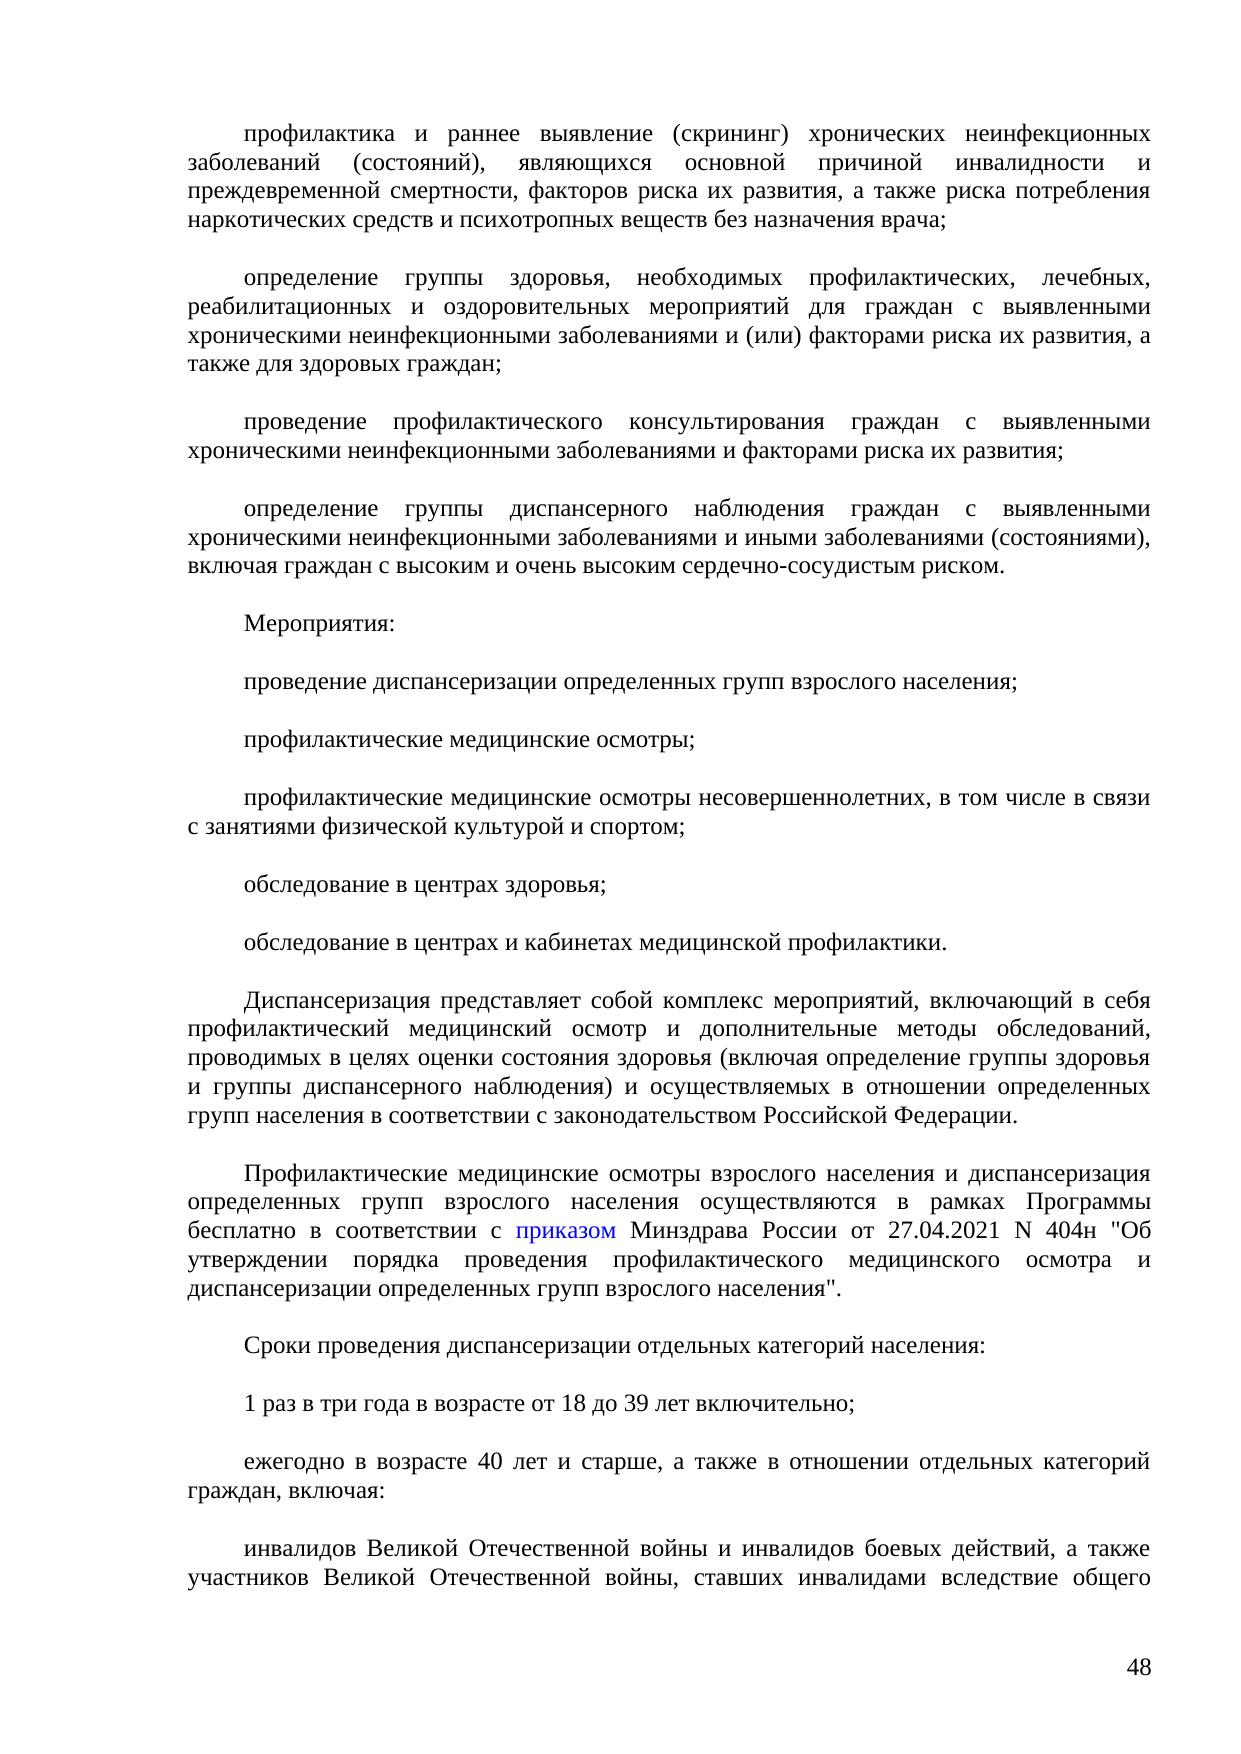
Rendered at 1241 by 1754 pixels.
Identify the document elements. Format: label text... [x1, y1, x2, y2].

text Сроки проведения диспансеризации отдельных категорий населения: [187, 1331, 1152, 1359]
text профилактика и раннее выявление (скрининг) хронических неинфекционных заболеваний (состояний), являющихся основной причиной инвалидности и преждевременной смертности, факторов риска их развития, а также риска потребления наркотических средств и психотропных веществ без назначения врача; [187, 118, 1152, 233]
text определение группы диспансерного наблюдения граждан с выявленными хроническими неинфекционными заболеваниями и иными заболеваниями (состояниями), включая граждан с высоким и очень высоким сердечно-сосудистым риском. [187, 493, 1152, 579]
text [187, 1533, 1152, 1591]
text Мероприятия: [187, 608, 1152, 637]
text 1 раз в три года в возрасте от 18 до 39 лет включительно; [187, 1388, 1152, 1417]
text Профилактические медицинские осмотры взрослого населения и диспансеризация определенных групп взрослого населения осуществляются в рамках Программы бесплатно в соответствии с приказом Минздрава России от 27.04.2021 N 404н "Об утверждении порядка проведения профилактического медицинского осмотра и диспансеризации определенных групп взрослого населения". [187, 1158, 1152, 1301]
text профилактические медицинские осмотры несовершеннолетних, в том числе в связи с занятиями физической культурой и спортом; [187, 782, 1152, 840]
text ежегодно в возрасте 40 лет и старше, а также в отношении отдельных категорий граждан, включая: [187, 1446, 1152, 1504]
text проведение профилактического консультирования граждан с выявленными хроническими неинфекционными заболеваниями и факторами риска их развития; [187, 406, 1152, 464]
text определение группы здоровья, необходимых профилактических, лечебных, реабилитационных и оздоровительных мероприятий для граждан с выявленными хроническими неинфекционными заболеваниями и (или) факторами риска их развития, а также для здоровых граждан; [187, 262, 1152, 377]
text профилактические медицинские осмотры; [187, 724, 1152, 753]
text обследование в центрах здоровья; [187, 869, 1152, 898]
text Диспансеризация представляет собой комплекс мероприятий, включающий в себя профилактический медицинский осмотр и дополнительные методы обследований, проводимых в целях оценки состояния здоровья (включая определение группы здоровья и группы диспансерного наблюдения) и осуществляемых в отношении определенных групп населения в соответствии с законодательством Российской Федерации. [187, 985, 1152, 1128]
text проведение диспансеризации определенных групп взрослого населения; [187, 666, 1152, 695]
text обследование в центрах и кабинетах медицинской профилактики. [187, 927, 1152, 956]
